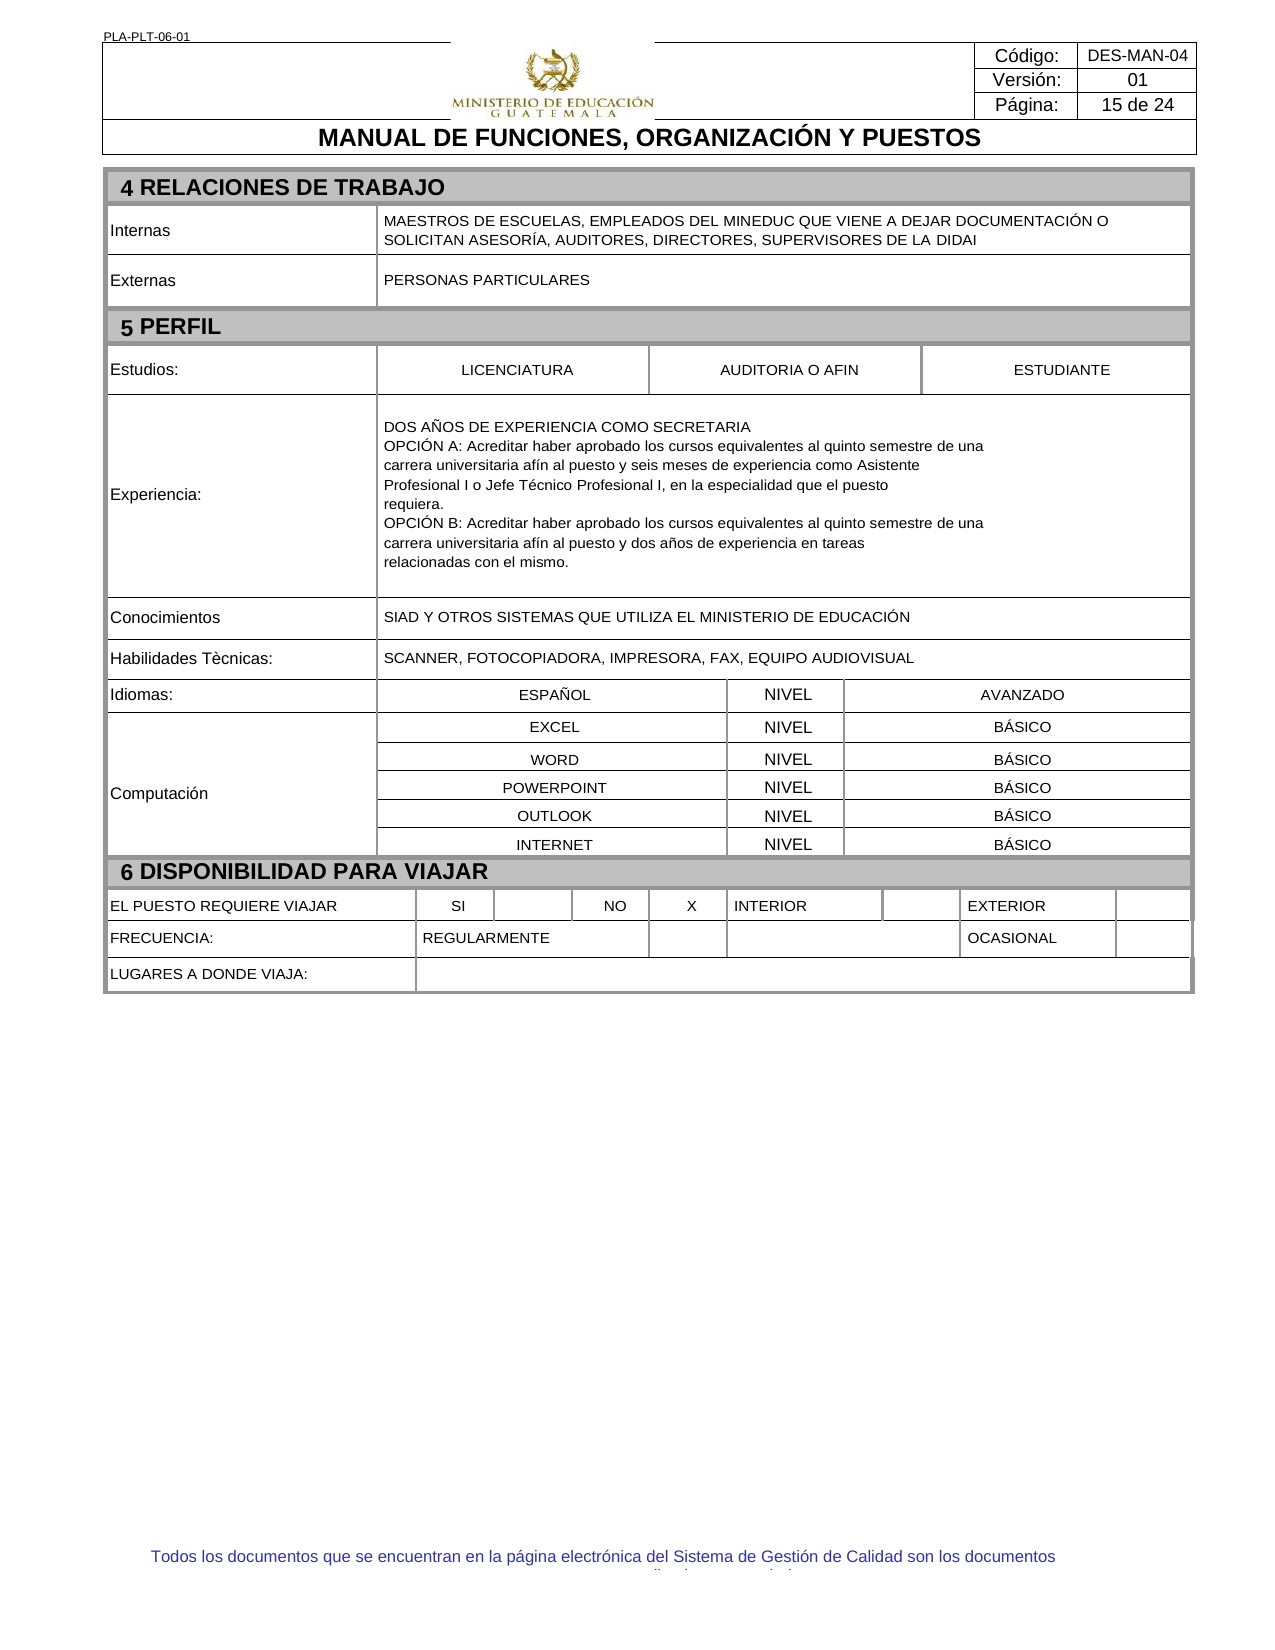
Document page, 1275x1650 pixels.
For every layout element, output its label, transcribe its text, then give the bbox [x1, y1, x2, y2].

table_cell [495, 890, 571, 920]
table_cell Experiencia: [108, 395, 376, 597]
table_cell AUDITORIA O AFIN [650, 346, 920, 393]
table_cell MAESTROS DE ESCUELAS, EMPLEADOS DEL MINEDUC QUE VIENE A DEJAR DOCUMENTACIÓN O SOLICITAN ASESORÍA, AUDITORES, DIRECTORES, SUPERVISORES DE LA DIDAI [378, 206, 1190, 254]
table_cell X [650, 890, 726, 920]
table_cell NIVEL [728, 713, 843, 742]
table_cell NIVEL [728, 800, 843, 827]
table_cell SCANNER, FOTOCOPIADORA, IMPRESORA, FAX, EQUIPO AUDIOVISUAL [378, 640, 1190, 679]
table_cell 5 PERFIL [108, 311, 1190, 341]
table_cell 15 de 24 [1078, 93, 1196, 119]
table_cell EXCEL [378, 713, 726, 742]
table_cell Habilidades Tècnicas: [108, 640, 376, 679]
table_cell NIVEL [728, 828, 843, 855]
table_cell FRECUENCIA: [108, 921, 415, 957]
table_cell Externas [108, 255, 376, 306]
table_cell POWERPOINT [378, 771, 726, 798]
table_cell 01 [1078, 69, 1196, 92]
table_cell OUTLOOK [378, 800, 726, 827]
table_header Código: [975, 43, 1077, 68]
table_cell INTERIOR [728, 890, 881, 920]
table_cell MANUAL DE FUNCIONES, ORGANIZACIÓN Y PUESTOS [103, 120, 1196, 154]
table_cell DOS AÑOS DE EXPERIENCIA COMO SECRETARIA OPCIÓN A: Acreditar haber aprobado los cursos equivalentes al quinto semestre de una carrera universitaria afín al puesto y seis meses de experiencia como Asistente Profesional I o Jefe Técnico Profesional I, en la especialidad que el puesto requiera. OPCIÓN B: Acreditar haber aprobado los cursos equivalentes al quinto semestre de una carrera universitaria afín al puesto y dos años de experiencia en tareas relacionadas con el mismo. [378, 395, 1190, 597]
picture [450, 42, 655, 120]
table_cell Estudios: [108, 346, 376, 393]
table_cell NO [573, 890, 648, 920]
table_cell [1117, 890, 1190, 920]
table_cell SI [417, 890, 493, 920]
table_cell NIVEL [728, 680, 843, 712]
table_cell [417, 957, 1190, 991]
table_cell OCASIONAL [961, 921, 1115, 957]
table_cell [728, 921, 959, 957]
table_cell BÁSICO [845, 800, 1190, 827]
table_cell Computación [108, 713, 376, 855]
table_cell BÁSICO [845, 713, 1190, 742]
table_header DES-MAN-04 [1078, 43, 1196, 68]
table_cell Conocimientos [108, 598, 376, 638]
table_cell BÁSICO [845, 743, 1190, 770]
table_cell NIVEL [728, 743, 843, 770]
table_cell Internas [108, 206, 376, 254]
table_cell Versión: [975, 69, 1077, 92]
table_cell BÁSICO [845, 828, 1190, 855]
table_header [655, 43, 974, 119]
table_cell Página: [975, 93, 1077, 119]
table_header [103, 43, 450, 119]
table_cell 6 DISPONIBILIDAD PARA VIAJAR [108, 860, 1190, 886]
table_cell ESPAÑOL [378, 680, 726, 712]
table_cell ESTUDIANTE [923, 346, 1190, 393]
table_cell AVANZADO [845, 680, 1190, 712]
table_cell [650, 921, 726, 957]
table_header 4 RELACIONES DE TRABAJO [108, 172, 1190, 201]
table_cell SIAD Y OTROS SISTEMAS QUE UTILIZA EL MINISTERIO DE EDUCACIÓN [378, 598, 1190, 638]
table_cell LICENCIATURA [378, 346, 648, 393]
table_cell Idiomas: [108, 680, 376, 712]
table_cell NIVEL [728, 771, 843, 798]
table_cell LUGARES A DONDE VIAJA: [108, 958, 415, 991]
table_cell [1117, 920, 1191, 957]
table_cell INTERNET [378, 828, 726, 855]
table_cell [884, 890, 959, 920]
table_cell EL PUESTO REQUIERE VIAJAR [108, 890, 415, 920]
table_cell PERSONAS PARTICULARES [378, 255, 1190, 306]
table_cell BÁSICO [845, 771, 1190, 798]
table_cell EXTERIOR [961, 890, 1115, 920]
table_cell WORD [378, 743, 726, 770]
table_cell REGULARMENTE [417, 921, 648, 957]
